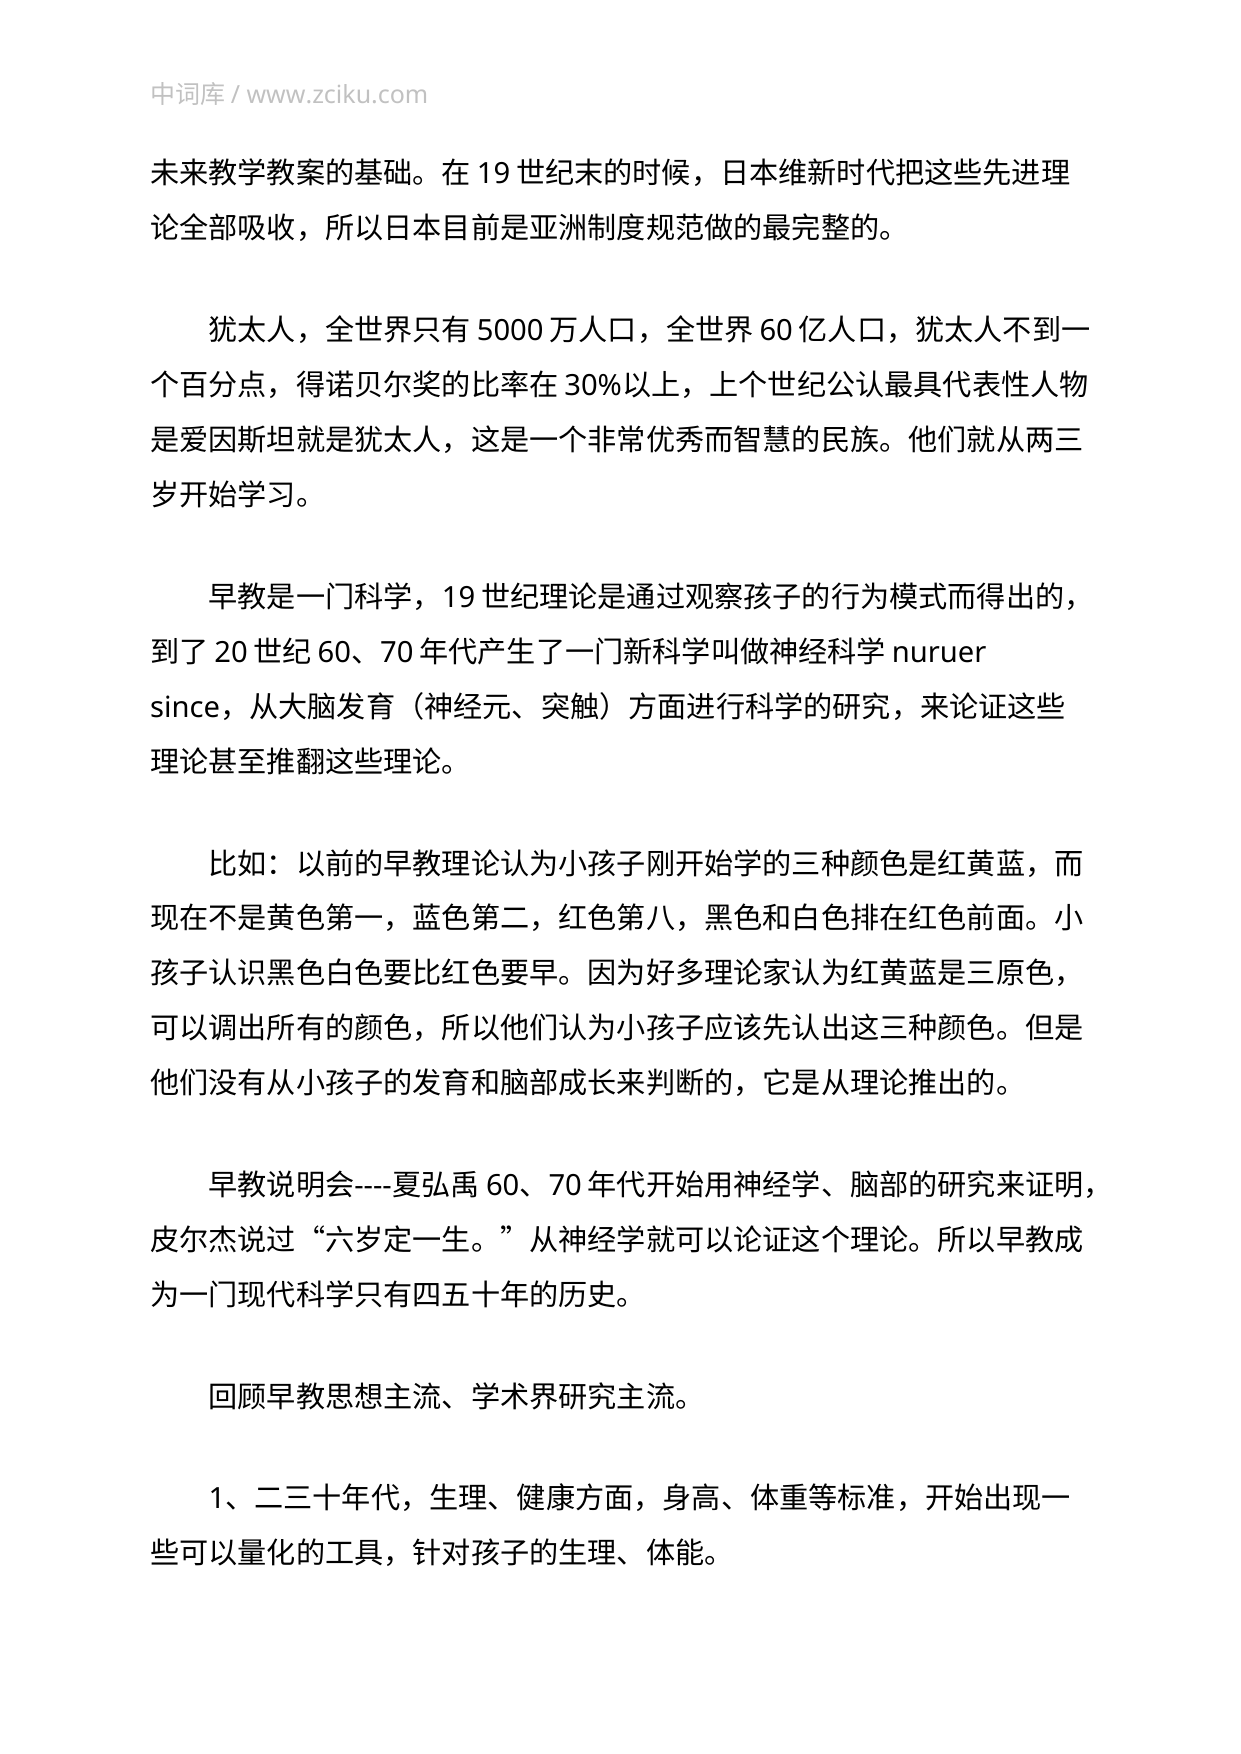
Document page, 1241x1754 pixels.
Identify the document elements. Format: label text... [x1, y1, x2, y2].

text 早教说明会----夏弘禹 60、70年代开始用神经学、脑部的研究来证明，皮尔杰说过“六岁定一生。”从神经学就可以论证这个理论。所以早教成为一门现代科学只有四五十年的历史。 [150, 1162, 1090, 1314]
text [150, 150, 1090, 247]
text 1、二三十年代，生理、健康方面，身高、体重等标准，开始出现一些可以量化的工具，针对孩子的生理、体能。 [150, 1475, 1090, 1572]
text 犹太人，全世界只有5000万人口，全世界60亿人口，犹太人不到一个百分点，得诺贝尔奖的比率在30%以上，上个世纪公认最具代表性人物是爱因斯坦就是犹太人，这是一个非常优秀而智慧的民族。他们就从两三岁开始学习。 [150, 307, 1090, 514]
text 回顾早教思想主流、学术界研究主流。 [150, 1373, 1090, 1416]
text 早教是一门科学，19世纪理论是通过观察孩子的行为模式而得出的，到了20世纪60、70年代产生了一门新科学叫做神经科学nuruer since，从大脑发育（神经元、突触）方面进行科学的研究，来论证这些理论甚至推翻这些理论。 [150, 573, 1090, 781]
text 比如：以前的早教理论认为小孩子刚开始学的三种颜色是红黄蓝，而现在不是黄色第一，蓝色第二，红色第八，黑色和白色排在红色前面。小孩子认识黑色白色要比红色要早。因为好多理论家认为红黄蓝是三原色，可以调出所有的颜色，所以他们认为小孩子应该先认出这三种颜色。但是他们没有从小孩子的发育和脑部成长来判断的，它是从理论推出的。 [150, 840, 1090, 1102]
